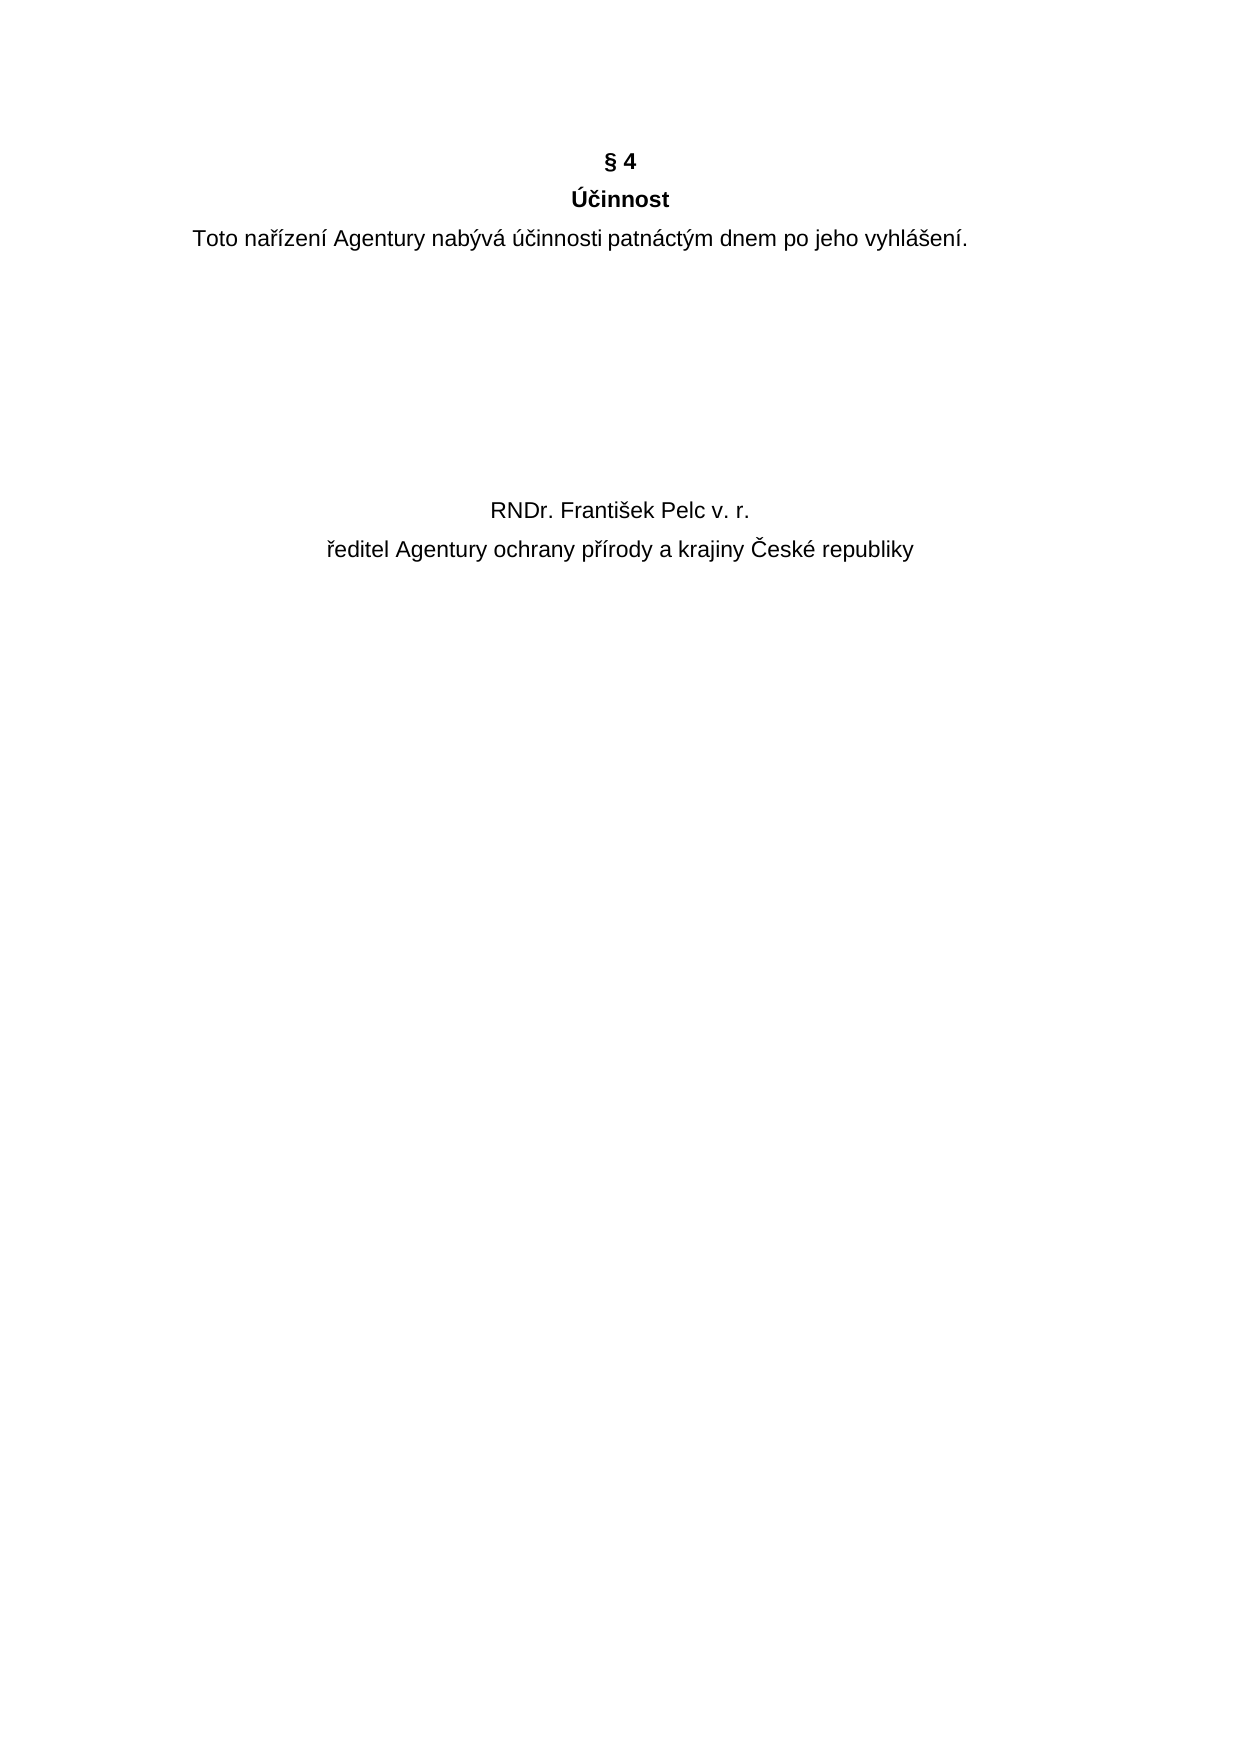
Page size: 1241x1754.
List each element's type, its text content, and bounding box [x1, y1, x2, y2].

text RNDr. František Pelc v. r. [148, 497, 1093, 524]
text § 4 [148, 148, 1093, 174]
text Toto nařízení Agentury nabývá účinnosti patnáctým dnem po jeho vyhlášení. [148, 225, 1093, 252]
text Účinnost [148, 186, 1093, 213]
text ředitel Agentury ochrany přírody a krajiny České republiky [148, 536, 1093, 562]
